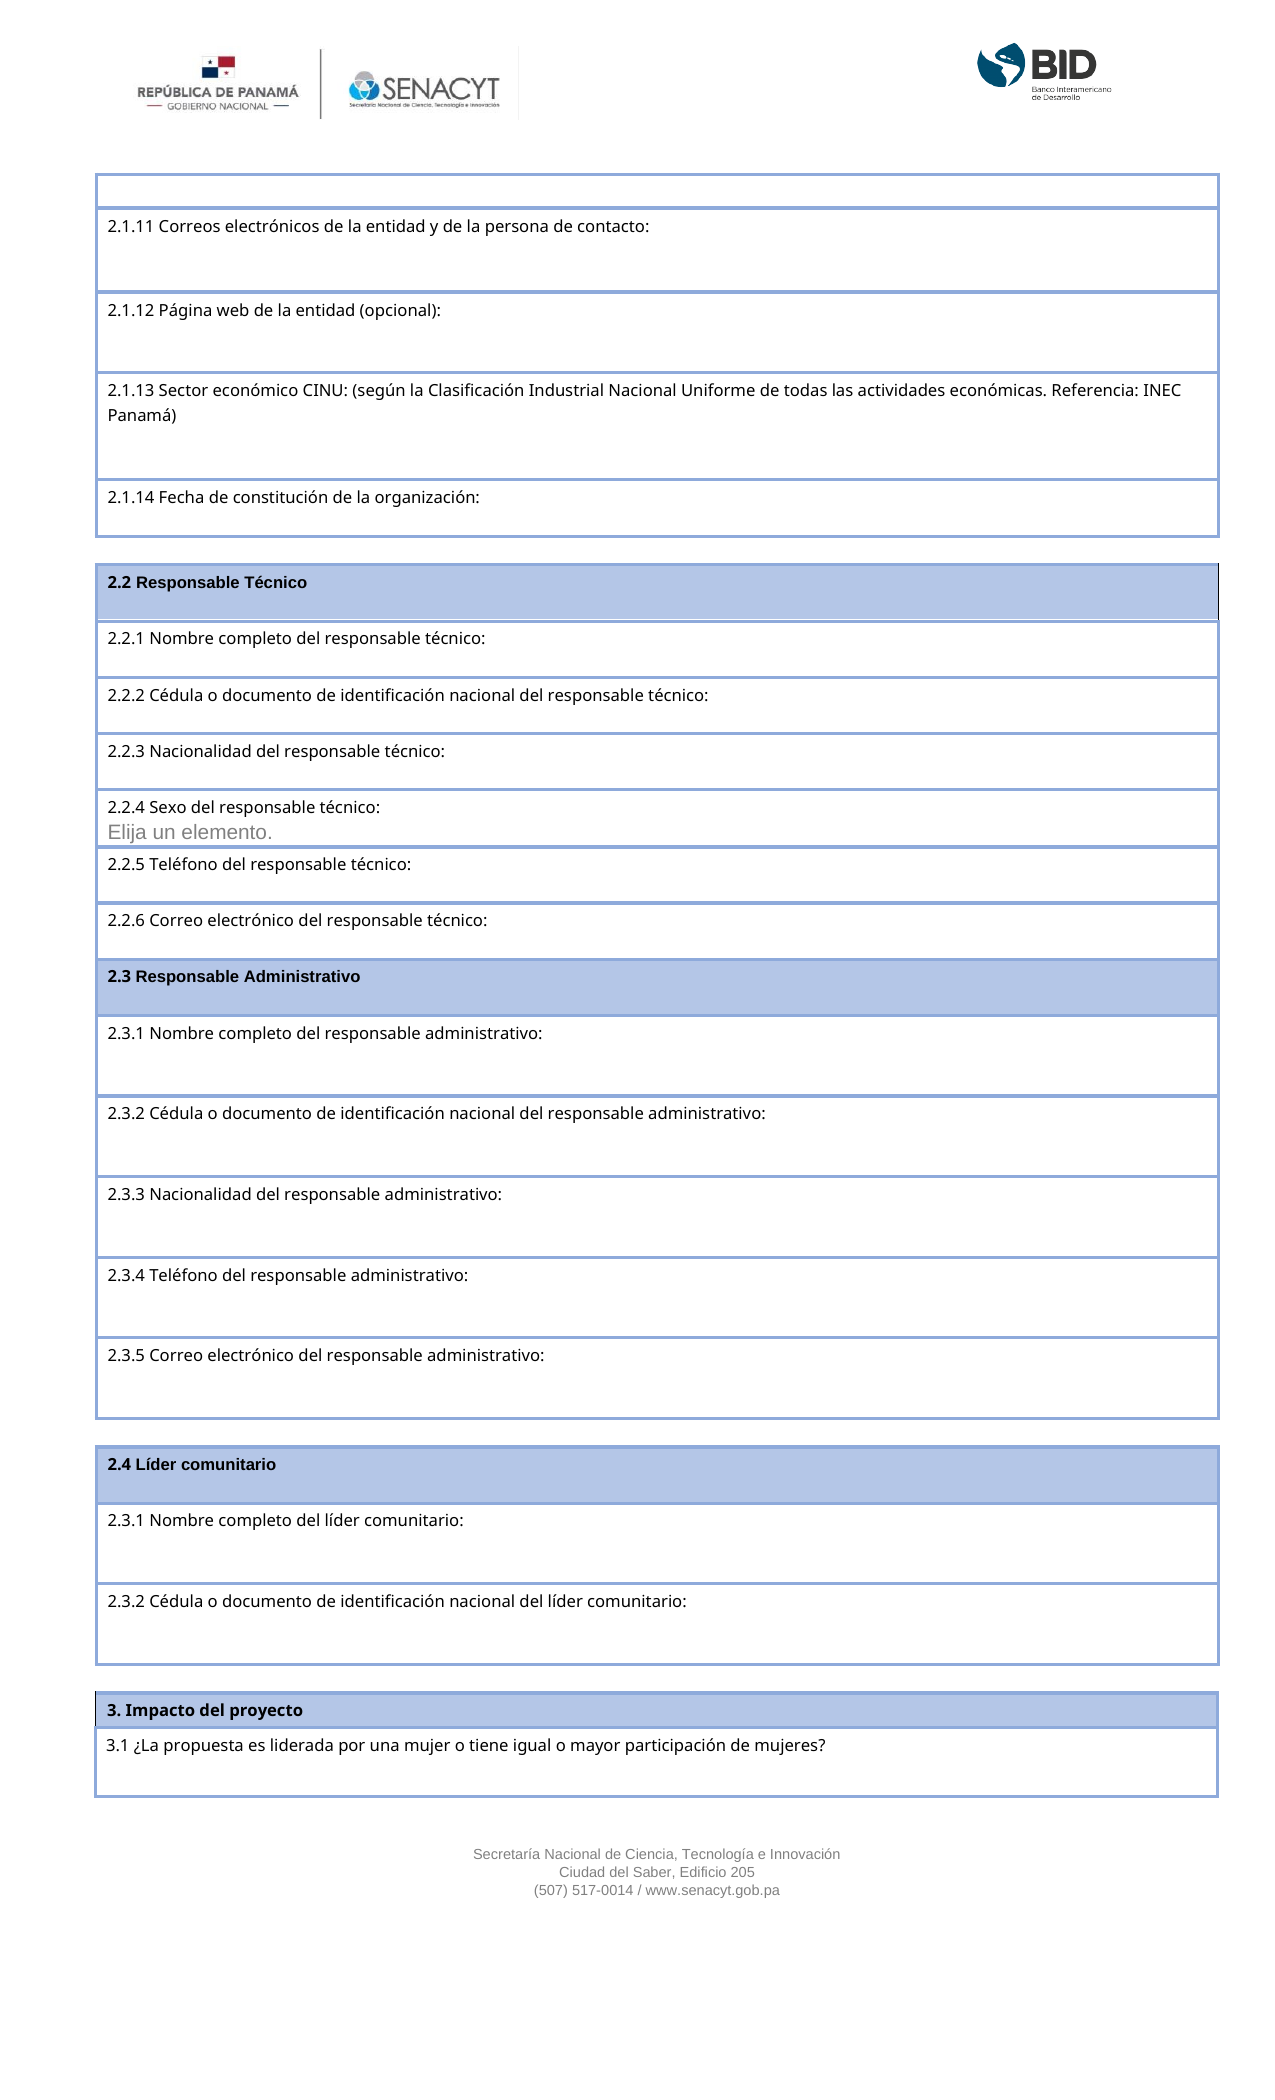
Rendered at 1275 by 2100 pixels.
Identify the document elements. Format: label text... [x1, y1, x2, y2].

table_header 3. Impacto del proyecto [96, 1695, 1216, 1726]
table_cell 2.3.5 Correo electrónico del responsable administrativo: [98, 1339, 1217, 1417]
table_cell 2.3.2 Cédula o documento de identificación nacional del responsable administrativo: [98, 1098, 1217, 1175]
table_cell 2.3 Responsable Administrativo [98, 961, 1217, 1014]
table_cell 2.1.11 Correos electrónicos de la entidad y de la persona de contacto: [98, 210, 1217, 290]
table_cell 2.2.6 Correo electrónico del responsable técnico: [98, 905, 1217, 958]
table_cell 2.1.14 Fecha de constitución de la organización: [98, 481, 1217, 535]
table_header 2.2 Responsable Técnico [98, 566, 1218, 619]
table_cell 2.3.1 Nombre completo del responsable administrativo: [98, 1017, 1217, 1094]
table_cell 2.2.3 Nacionalidad del responsable técnico: [98, 735, 1217, 788]
table_cell 2.3.4 Teléfono del responsable administrativo: [98, 1259, 1217, 1336]
table_cell 2.3.3 Nacionalidad del responsable administrativo: [98, 1178, 1217, 1256]
table_cell 2.2.4 Sexo del responsable técnico: [98, 791, 1217, 845]
table_cell 2.3.2 Cédula o documento de identificación nacional del líder comunitario: [98, 1585, 1217, 1663]
table_cell 2.1.13 Sector económico CINU: (según la Clasificación Industrial Nacional Uniforme de todas las actividades económicas. Referencia: INEC Panamá) [98, 374, 1217, 478]
table_header 2.4 Líder comunitario [98, 1449, 1217, 1502]
table_cell 2.1.12 Página web de la entidad (opcional): [98, 294, 1217, 371]
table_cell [98, 176, 1217, 206]
picture [971, 36, 1119, 105]
table_cell 2.2.5 Teléfono del responsable técnico: [98, 849, 1217, 901]
table_cell 2.2.2 Cédula o documento de identificación nacional del responsable técnico: [98, 679, 1217, 732]
table_cell 2.2.1 Nombre completo del responsable técnico: [98, 623, 1217, 676]
table_cell 2.3.1 Nombre completo del líder comunitario: [98, 1505, 1217, 1582]
table_cell 3.1 ¿La propuesta es liderada por una mujer o tiene igual o mayor participación de mujeres? [97, 1729, 1216, 1795]
picture [132, 46, 519, 120]
